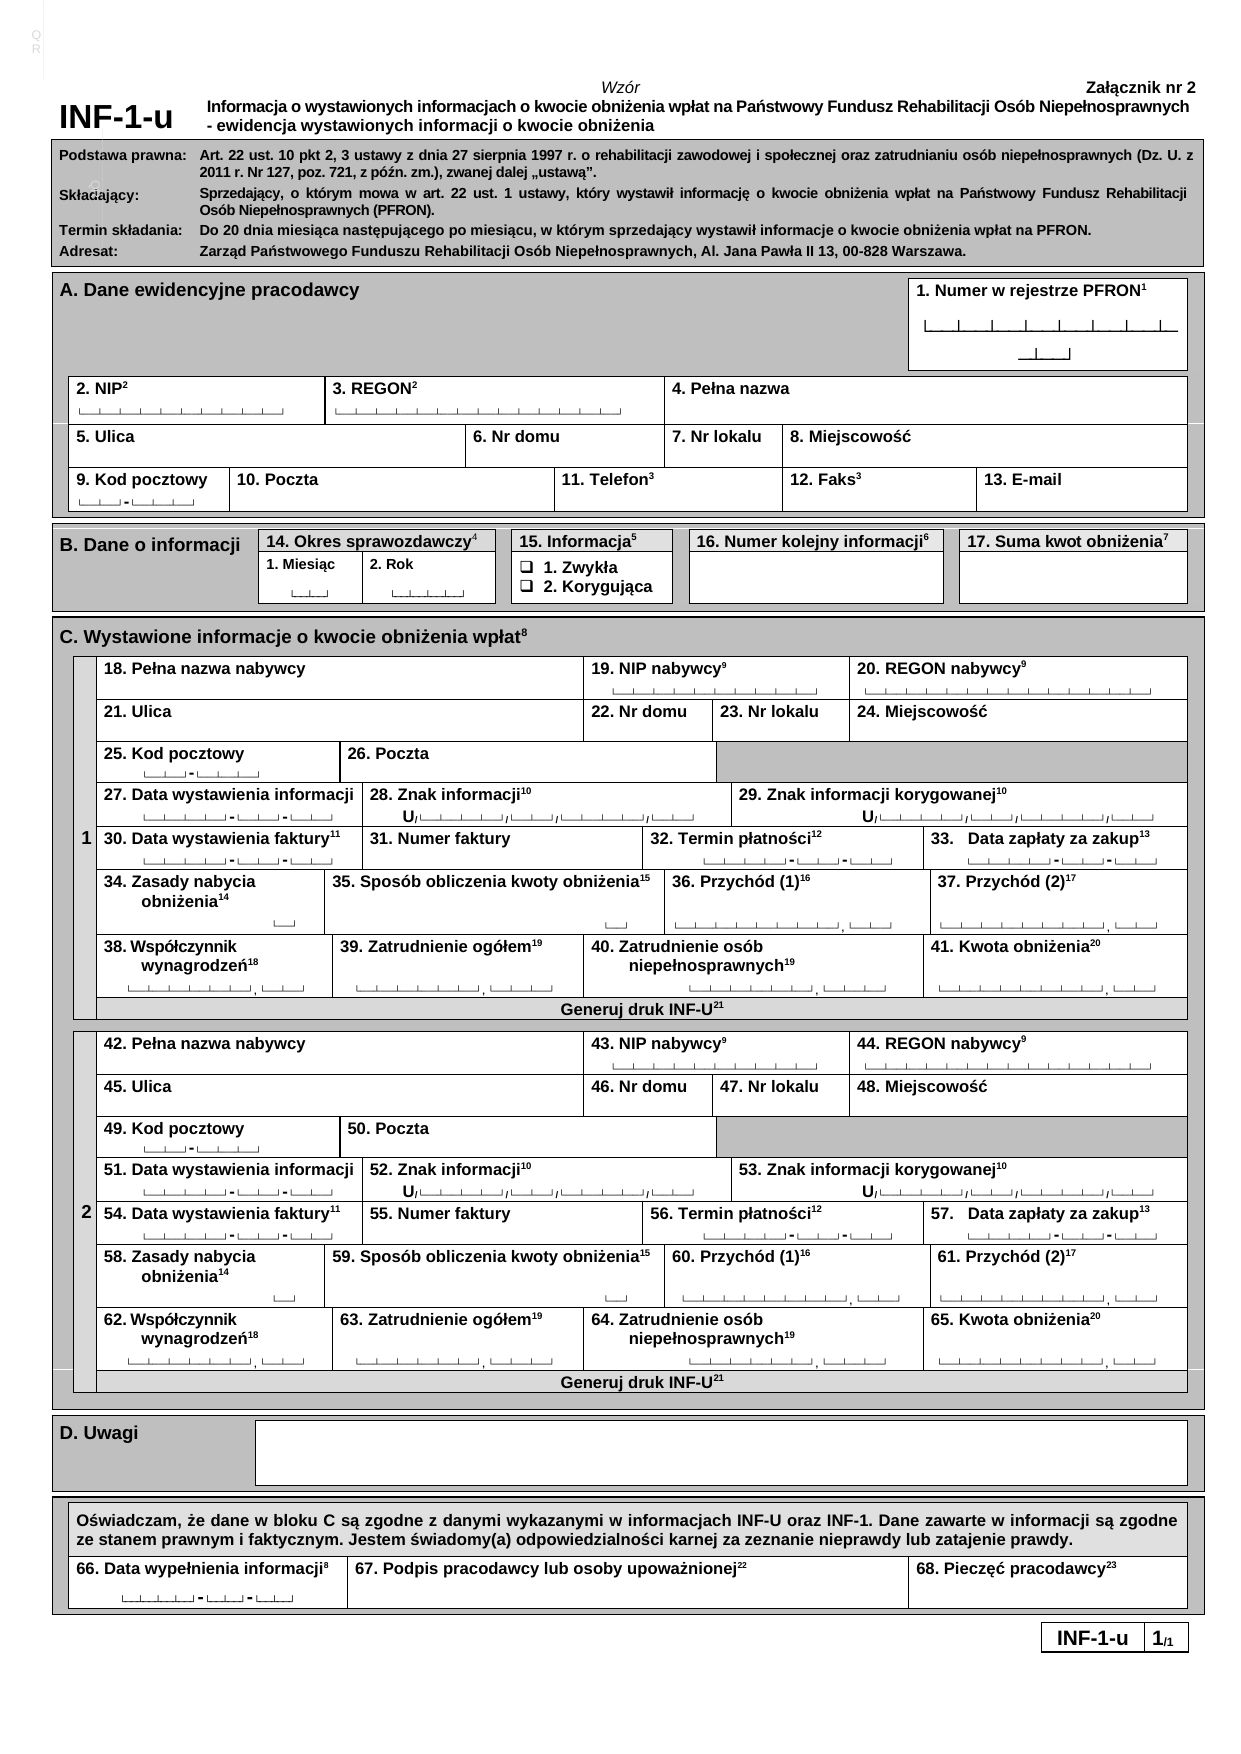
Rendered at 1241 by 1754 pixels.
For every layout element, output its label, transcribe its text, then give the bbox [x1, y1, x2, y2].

table_cell [1188, 467, 1204, 511]
table_cell [53, 1608, 1204, 1614]
table_cell [53, 424, 68, 467]
table_cell Adresat: [52, 239, 199, 266]
table_cell [53, 1485, 68, 1491]
table_cell Termin składania: [103, 218, 199, 239]
table_cell Współczynnik wynagrodzeń └──┴──┴──┴──┴──┴──┘, └──┴──┘ [97, 935, 332, 997]
table_cell Kwota obniżenia20 └──┴──┴──┴──┴──┴──┴──┴──┘, └──┴──┘ [924, 1308, 1187, 1369]
table_cell Do 20 dnia miesiąca następującego po miesiącu, w którym sprzedający wystawił informacje o kwocie obniżenia wpłat na PFRON. [199, 218, 1203, 239]
table_cell Art. 22 ust. 10 pkt 2, 3 ustawy z dnia 27 sierpnia 1997 r. o rehabilitacji zawodowej i społecznej oraz zatrudnianiu osób niepełnosprawnych (Dz. U. z 2011 r. Nr 127, poz. 721, z późn. zm.), zwanej dalej „ustawą”. [199, 140, 1203, 180]
table_cell [53, 603, 1204, 611]
table_cell Znak informacji korygowanej10 U/└──┴──┴──┴──┘/└──┴──┘/└──┴──┴──┴──┘/└──┴──┘ [732, 783, 1187, 826]
table_cell D. Uwagi [53, 1420, 255, 1485]
table_cell [944, 529, 959, 603]
table_cell Przychód (2) └──┴──┴──┴──┴──┴──┴──┴──┘, └──┴──┘ [931, 870, 1187, 934]
table_cell B. Dane o informacji [53, 529, 258, 603]
table_cell Przychód (1) └──┴──┴──┴──┴──┴──┴──┴──┘, └──┴──┘ [665, 870, 930, 934]
table_cell Zatrudnienie ogółem19 └──┴──┴──┴──┴──┴──┘, └──┴──┴──┘ [333, 1308, 583, 1369]
table_cell Numer faktury [363, 1202, 642, 1244]
table_cell Znak informacji U/└──┴──┴──┴──┘/└──┴──┘/└──┴──┴──┴──┘/└──┴──┘ [363, 783, 731, 826]
table_header [53, 1416, 68, 1420]
table_cell Poczta [341, 742, 716, 782]
table_cell Ulica [97, 700, 583, 741]
table_cell REGON nabywcy9 └──┴──┴──┴──┴──┴──┴──┴──┴──┴──┴──┴──┴──┴──┘ [850, 1032, 1187, 1074]
table_header [53, 524, 1204, 528]
table_cell [53, 1502, 68, 1556]
table_cell [69, 1485, 1188, 1491]
table_cell Termin płatności12 └──┴──┴──┴──┘-└──┴──┘-└──┴──┘ [643, 1202, 923, 1244]
table_header [53, 1498, 1204, 1502]
table_cell Data zapłaty za zakup13 └──┴──┴──┴──┘-└──┴──┘-└──┴──┘ [924, 1202, 1187, 1244]
table_cell [1188, 1370, 1204, 1392]
table_header [1188, 1416, 1204, 1491]
table_cell Składający: [52, 180, 102, 218]
table_cell 1 [74, 657, 96, 1019]
table_cell Termin płatności └──┴──┴──┴──┘-└──┴──┘-└──┴──┘ [643, 827, 923, 869]
table_cell [1188, 1502, 1204, 1608]
table_cell [1188, 529, 1204, 603]
table_cell Termin składania: [52, 218, 102, 239]
table_cell Przychód (1)16 └──┴──┴──┴──┴──┴──┴──┴──┘, └──┴──┘ [665, 1245, 930, 1307]
table_cell Poczta [341, 1117, 716, 1157]
table_cell 1. Zwykła 2. Korygująca [512, 552, 672, 603]
table_cell Pieczęć pracodawcy [909, 1557, 1187, 1608]
table_header [69, 1416, 1188, 1420]
table_cell A. Dane ewidencyjne pracodawcy [53, 278, 908, 370]
table_cell Sposób obliczenia kwoty obniżenia15 └──┘ [325, 1245, 664, 1307]
table_cell [1188, 278, 1204, 370]
table_cell Generuj druk INF-U [97, 998, 1187, 1019]
table_cell [717, 742, 1187, 782]
table_cell Zasady nabycia obniżenia └──┘ [97, 870, 324, 934]
table_cell [1188, 424, 1204, 467]
table_cell [53, 997, 73, 1019]
table_cell Kwota obniżenia └──┴──┴──┴──┴──┴──┴──┴──┘, └──┴──┘ [924, 935, 1187, 997]
table_cell Numer faktury [363, 827, 642, 869]
table_cell Nr lokalu [665, 425, 782, 467]
table_cell Informacja [512, 530, 672, 551]
table_cell Data wystawienia faktury └──┴──┴──┴──┘-└──┴──┘-└──┴──┘ [97, 827, 362, 869]
table_cell Zatrudnienie osób niepełnosprawnych19 └──┴──┴──┴──┴──┴──┘, └──┴──┴──┘ [584, 935, 923, 997]
table_cell Przychód (2)17 └──┴──┴──┴──┴──┴──┴──┴──┘, └──┴──┘ [931, 1245, 1187, 1307]
table_cell [53, 467, 68, 511]
table_cell [1188, 997, 1204, 1019]
table_cell Znak informacji korygowanej10 U/└──┴──┴──┴──┘/└──┴──┘/└──┴──┴──┴──┘/└──┴──┘ [732, 1158, 1187, 1201]
table_cell Podstawa prawna: [52, 140, 102, 180]
table_cell [256, 1421, 1187, 1485]
table_cell Pełna nazwa [665, 377, 1187, 423]
table_cell Podstawa prawna: [103, 140, 199, 180]
table_cell Sposób obliczenia kwoty obniżenia └──┘ [325, 870, 664, 934]
table_cell [496, 529, 511, 603]
table_cell Data wystawienia informacji └──┴──┴──┴──┘-└──┴──┘-└──┴──┘ [97, 1158, 362, 1201]
table_cell Data wystawienia informacji └──┴──┴──┴──┘-└──┴──┘-└──┴──┘ [97, 783, 362, 826]
table_cell [53, 370, 1204, 376]
table_cell [960, 552, 1187, 603]
table_cell Nr domu [584, 700, 712, 741]
table_cell Zasady nabycia obniżenia14 └──┘ [97, 1245, 324, 1307]
table_header C. Wystawione informacje o kwocie obniżenia wpłat [53, 618, 1204, 656]
table_cell Zarząd Państwowego Funduszu Rehabilitacji Osób Niepełnosprawnych, Al. Jana Pawła II 13, 00-828 Warszawa. [199, 239, 1203, 266]
table_cell [53, 511, 1204, 517]
table_cell Data wystawienia faktury11 └──┴──┴──┴──┘-└──┴──┘-└──┴──┘ [97, 1202, 362, 1244]
table_cell [1188, 656, 1204, 997]
table_cell [53, 1556, 68, 1608]
table_cell Ulica [69, 425, 465, 467]
table_cell Faks3 [783, 468, 976, 511]
table_cell Okres sprawozdawczy [259, 530, 495, 551]
table_cell [53, 1031, 73, 1369]
table_cell [1188, 376, 1204, 423]
table_cell NIP nabywcy9 └──┴──┴──┴──┴──┴──┴──┴──┴──┴──┘ [584, 1032, 849, 1074]
table_cell Kod pocztowy └──┴──┘-└──┴──┴──┘ [97, 1117, 339, 1157]
table_cell Nr lokalu [713, 700, 849, 741]
table_cell Numer kolejny informacji [690, 530, 943, 551]
table_cell [53, 376, 68, 423]
table_header INF-1-u [52, 97, 199, 139]
table_cell E-mail [977, 468, 1187, 511]
table_cell [53, 1398, 1204, 1403]
table_cell Nr domu [466, 425, 664, 467]
table_cell Numer w rejestrze PFRON └──┴──┴──┴──┴──┴──┴──┴──┴──┘ [909, 279, 1187, 370]
table_cell Kod pocztowy └──┴──┘-└──┴──┴──┘ [97, 742, 339, 782]
table_cell NIP └──┴──┴──┴──┴──┴──┴──┴──┴──┴──┘ [69, 377, 324, 423]
table_header Informacja o wystawionych informacjach o kwocie obniżenia wpłat na Państwowy Fundusz Rehabilitacji Osób Niepełnosprawnych - ewidencja wystawionych informacji o kwocie obniżenia [199, 97, 1203, 139]
table_cell Zatrudnienie osób niepełnosprawnych19 └──┴──┴──┴──┴──┴──┘, └──┴──┴──┘ [584, 1308, 923, 1369]
table_cell Składający: [103, 180, 199, 218]
table_cell Oświadczam, że dane w bloku C są zgodne z danymi wykazanymi w informacjach INF-U oraz INF-1. Dane zawarte w informacji są zgodne ze stanem prawnym i faktycznym. Jestem świadomy(a) odpowiedzialności karnej za zeznanie nieprawdy lub zatajenie prawdy. [69, 1503, 1187, 1556]
table_cell [673, 529, 689, 603]
table_cell REGON nabywcy9 └──┴──┴──┴──┴──┴──┴──┴──┴──┴──┴──┴──┴──┴──┘ [850, 657, 1187, 699]
table_cell Współczynnik wynagrodzeń18 └──┴──┴──┴──┴──┴──┘, └──┴──┘ [97, 1308, 332, 1369]
table_cell Sprzedający, o którym mowa w art. 22 ust. 1 ustawy, który wystawił informację o kwocie obniżenia wpłat na Państwowy Fundusz Rehabilitacji Osób Niepełnosprawnych (PFRON). [199, 180, 1203, 218]
table_cell Znak informacji10 U/└──┴──┴──┴──┘/└──┴──┘/└──┴──┴──┴──┘/└──┴──┘ [363, 1158, 731, 1201]
table_cell [53, 1392, 1204, 1398]
table_cell Miejscowość [783, 425, 1187, 467]
table_cell [1188, 1031, 1204, 1369]
table_cell Pełna nazwa nabywcy [97, 657, 583, 699]
table_cell Suma kwot obniżenia [960, 530, 1187, 551]
table_cell Telefon [555, 468, 782, 511]
table_cell Zatrudnienie ogółem └──┴──┴──┴──┴──┴──┘, └──┴──┴──┘ [333, 935, 583, 997]
table_cell Data wypełnienia informacji8 └──┴──┴──┴──┘-└──┴──┘-└──┴──┘ [69, 1557, 347, 1608]
table_cell Ulica [97, 1075, 583, 1116]
table_cell [53, 1025, 1204, 1031]
table_cell [717, 1117, 1187, 1157]
table_cell Poczta [230, 468, 554, 511]
table_cell Data zapłaty za zakup └──┴──┴──┴──┘-└──┴──┘-└──┴──┘ [924, 827, 1187, 869]
table_cell Generuj druk INF-U21 [97, 1371, 1187, 1392]
table_cell [53, 1403, 1204, 1409]
table_header [53, 273, 1204, 278]
table_cell [53, 1019, 1204, 1025]
table_cell 2. Rok └──┴──┴──┴──┘ [363, 552, 495, 603]
table_cell NIP nabywcy └──┴──┴──┴──┴──┴──┴──┴──┴──┴──┘ [584, 657, 849, 699]
table_cell Nr lokalu [713, 1075, 849, 1116]
table_cell [690, 552, 943, 603]
table_cell Kod pocztowy └──┴──┘-└──┴──┴──┘ [69, 468, 229, 511]
table_cell 2 [74, 1032, 96, 1392]
table_cell REGON2 └──┴──┴──┴──┴──┴──┴──┴──┴──┴──┴──┴──┴──┴──┘ [326, 377, 664, 423]
table_cell Nr domu [584, 1075, 712, 1116]
table_cell Miejscowość [850, 1075, 1187, 1116]
table_cell Podpis pracodawcy lub osoby upoważnionej [348, 1557, 908, 1608]
table_cell Miejscowość [850, 700, 1187, 741]
table_cell [53, 656, 73, 997]
table_cell [53, 1370, 73, 1392]
title Wzór Załącznik nr 2 [44, 78, 1196, 97]
table_cell 1. Miesiąc └──┴──┘ [259, 552, 362, 603]
table_cell Pełna nazwa nabywcy [97, 1032, 583, 1074]
